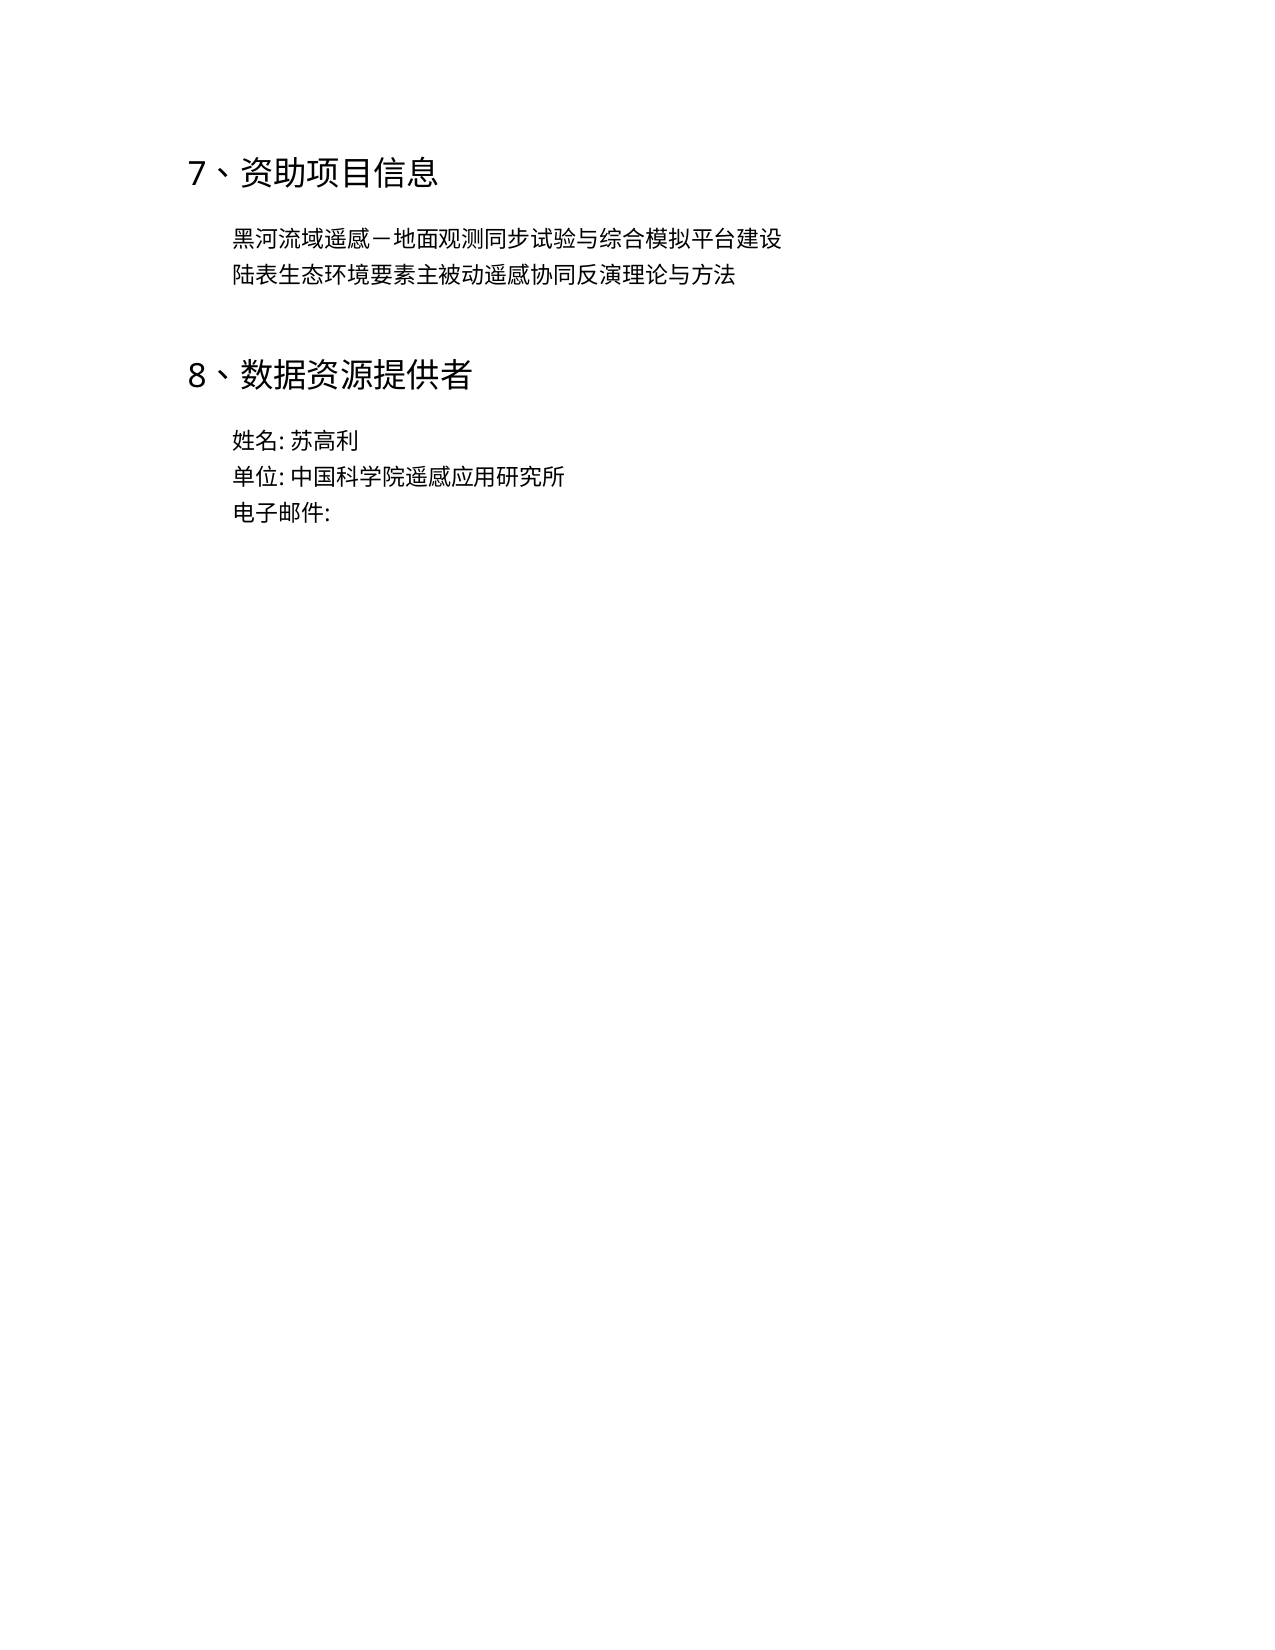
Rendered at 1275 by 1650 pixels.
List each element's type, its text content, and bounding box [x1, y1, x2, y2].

text 姓名: 苏高利 单位: 中国科学院遥感应用研究所 电子邮件: [232, 425, 1087, 600]
text 8、数据资源提供者 [187, 352, 1087, 397]
text 黑河流域遥感－地面观测同步试验与综合模拟平台建设 陆表生态环境要素主被动遥感协同反演理论与方法 [232, 223, 1087, 326]
text 7、资助项目信息 [187, 150, 1087, 195]
